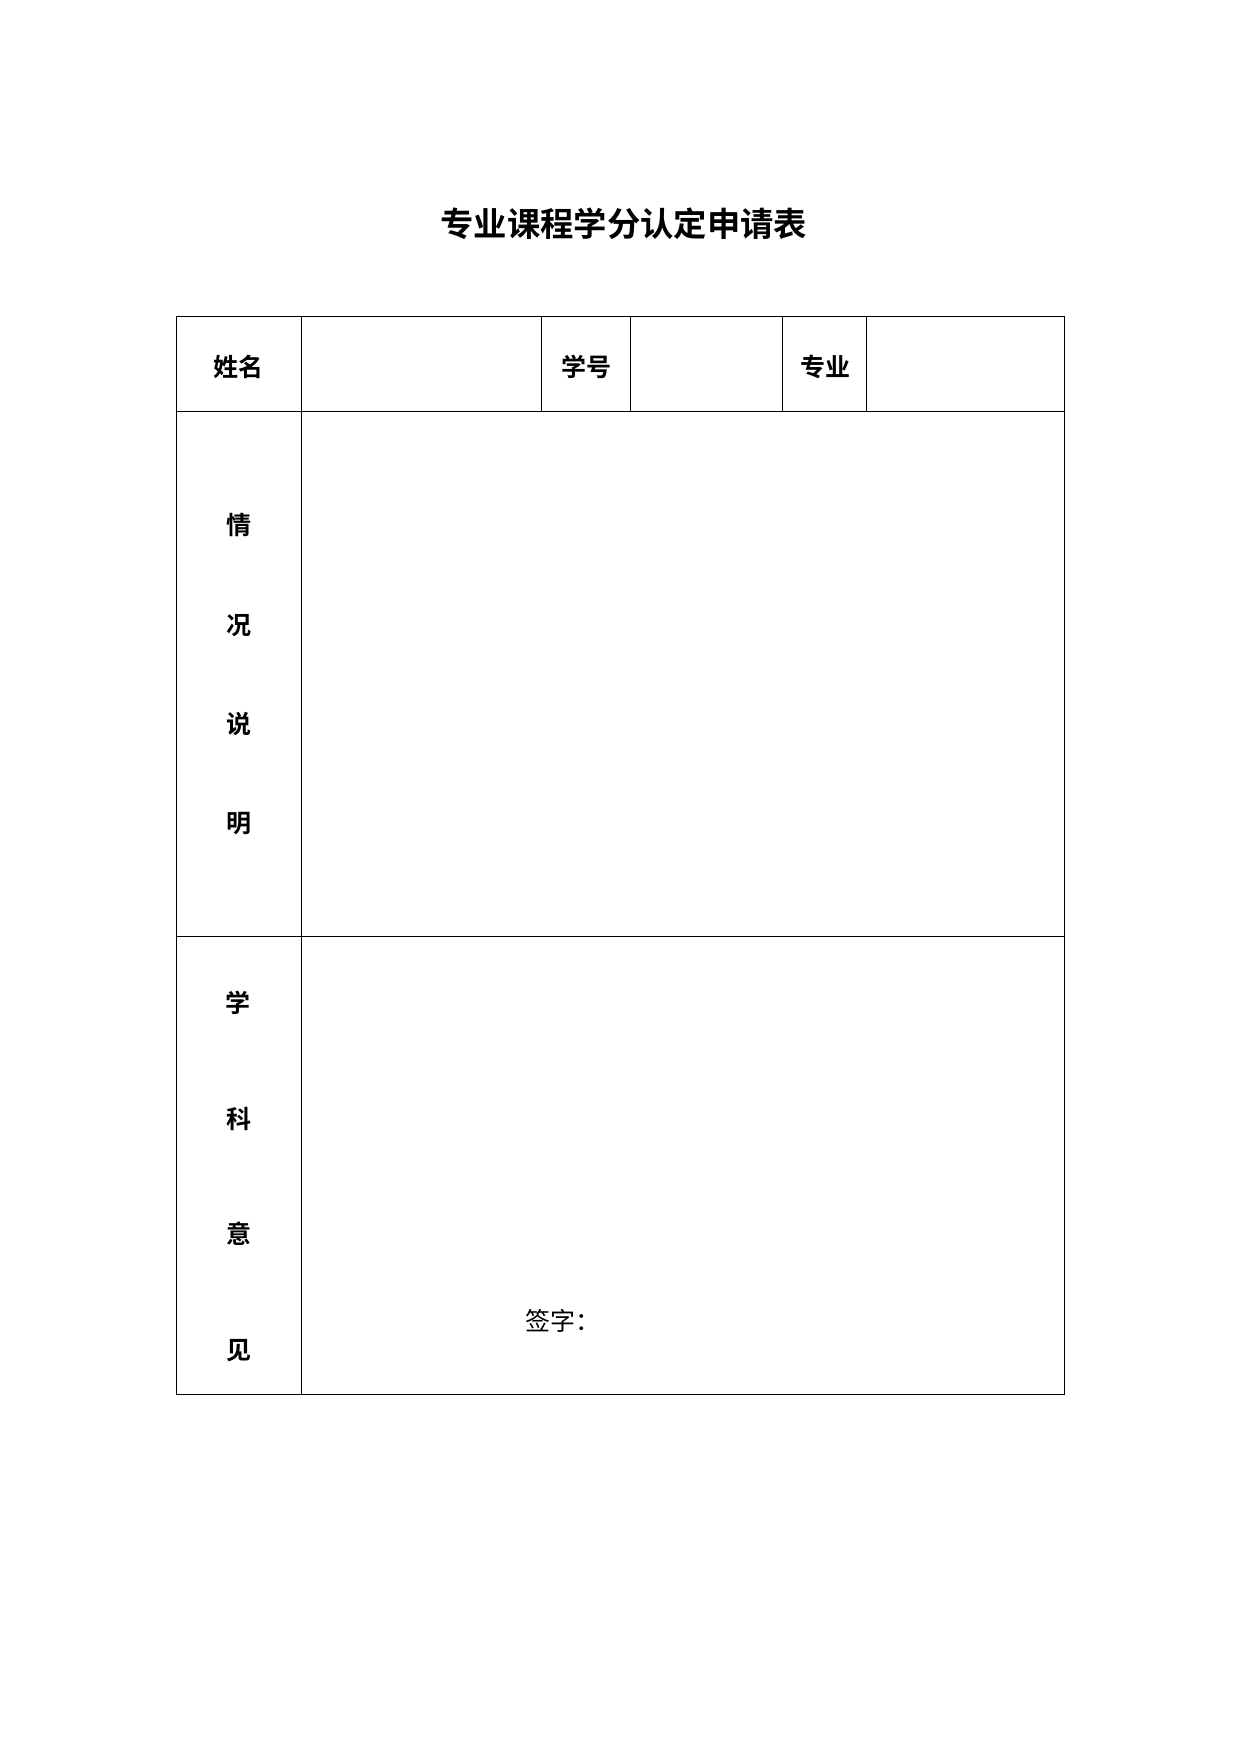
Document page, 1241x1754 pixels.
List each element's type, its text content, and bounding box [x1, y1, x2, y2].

subtitle 专业课程学分认定申请表 [187, 189, 1053, 254]
table_header 专业 [783, 317, 866, 411]
table_header [302, 317, 541, 411]
table_header [631, 317, 782, 411]
table_cell [302, 412, 1064, 936]
table_cell 签字： [302, 937, 1064, 1394]
table_cell 情 况 说 明 [177, 412, 301, 936]
table_cell 学 科 意 见 [177, 937, 301, 1394]
table_header 姓名 [177, 317, 301, 411]
table_header 学号 [542, 317, 630, 411]
table_header [867, 317, 1064, 411]
